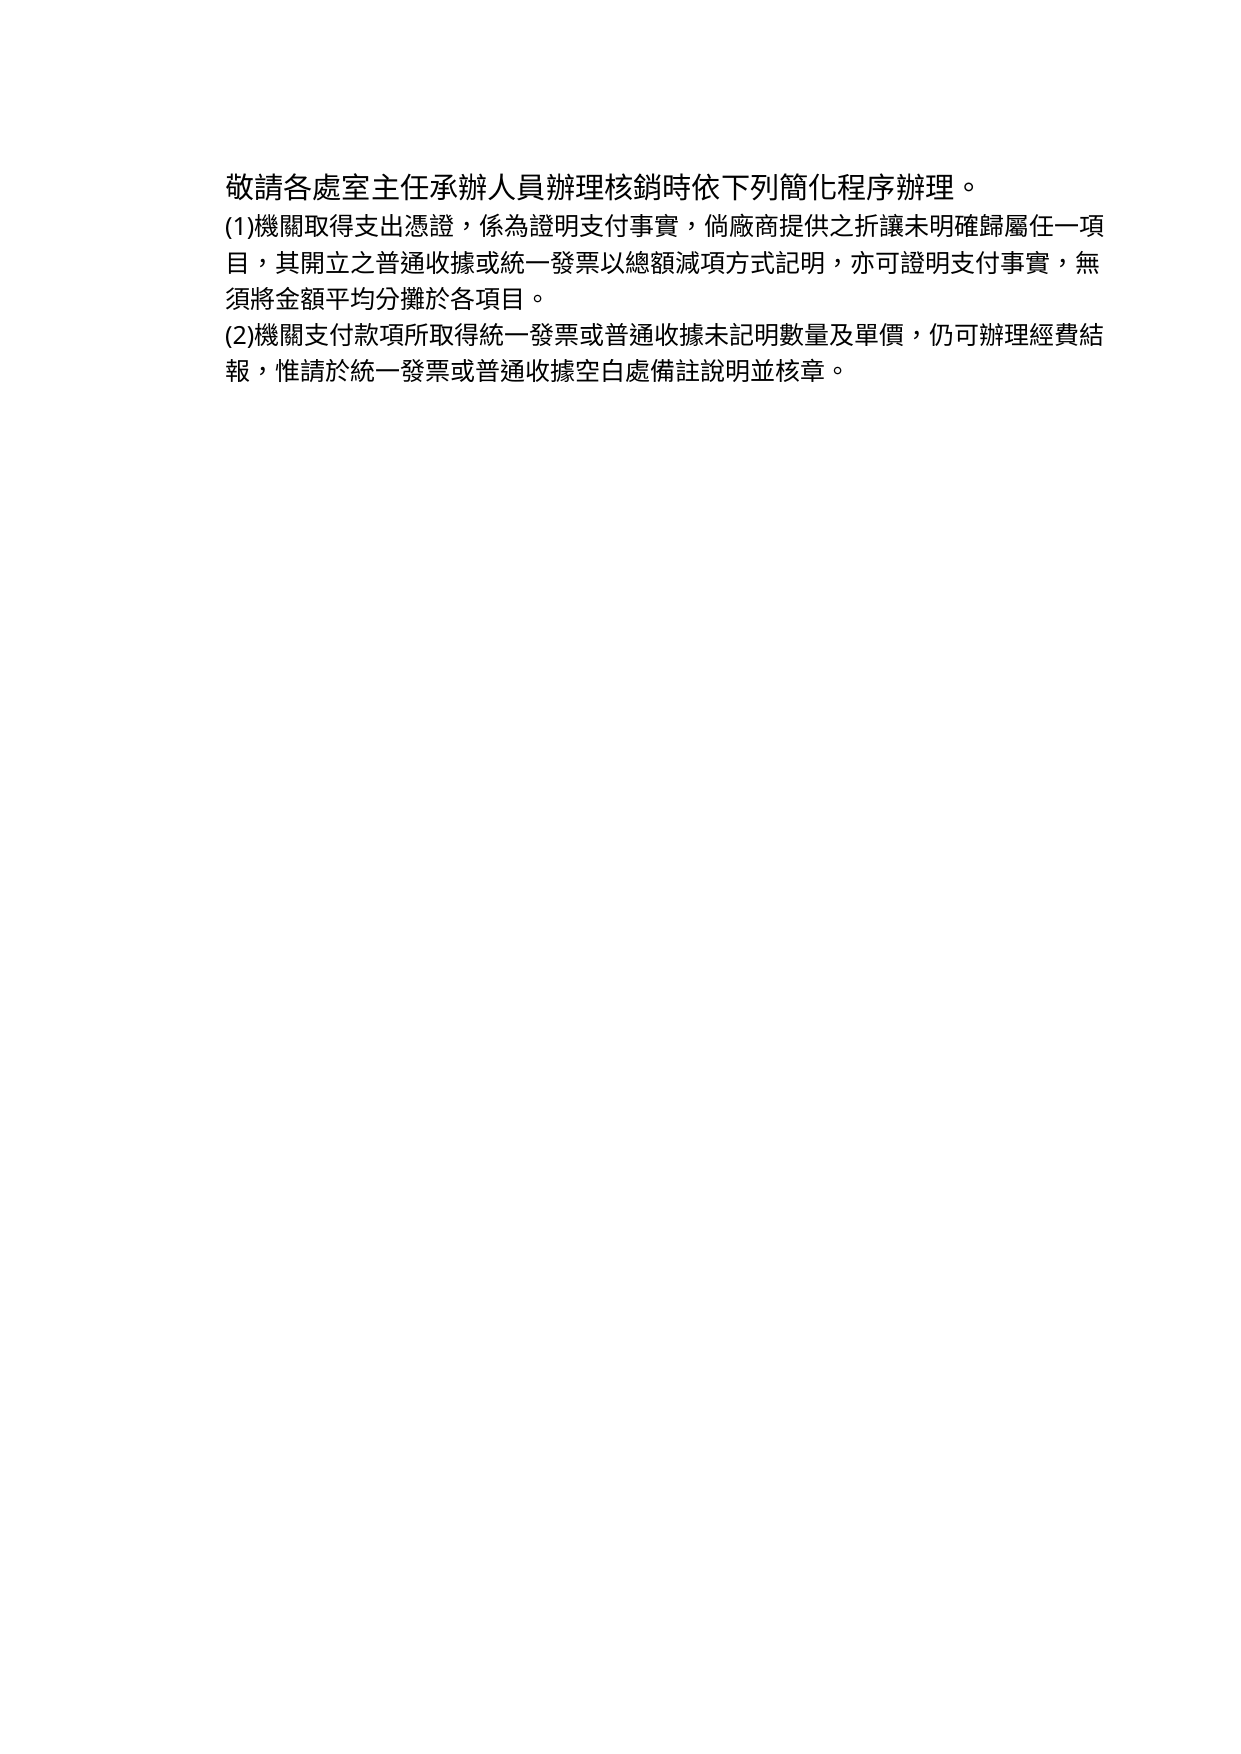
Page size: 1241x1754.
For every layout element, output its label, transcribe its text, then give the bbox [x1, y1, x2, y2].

list (1)機關取得支出憑證，係為證明支付事實，倘廠商提供之折讓未明確歸屬任一項目，其開立之普通收據或統一發票以總額減項方式記明，亦可證明支付事實，無須將金額平均分攤於各項目。 [225, 207, 1122, 316]
list 敬請各處室主任承辦人員辦理核銷時依下列簡化程序辦理。 [225, 164, 1122, 207]
list (2)機關支付款項所取得統一發票或普通收據未記明數量及單價，仍可辦理經費結報，惟請於統一發票或普通收據空白處備註說明並核章。 [225, 316, 1122, 388]
